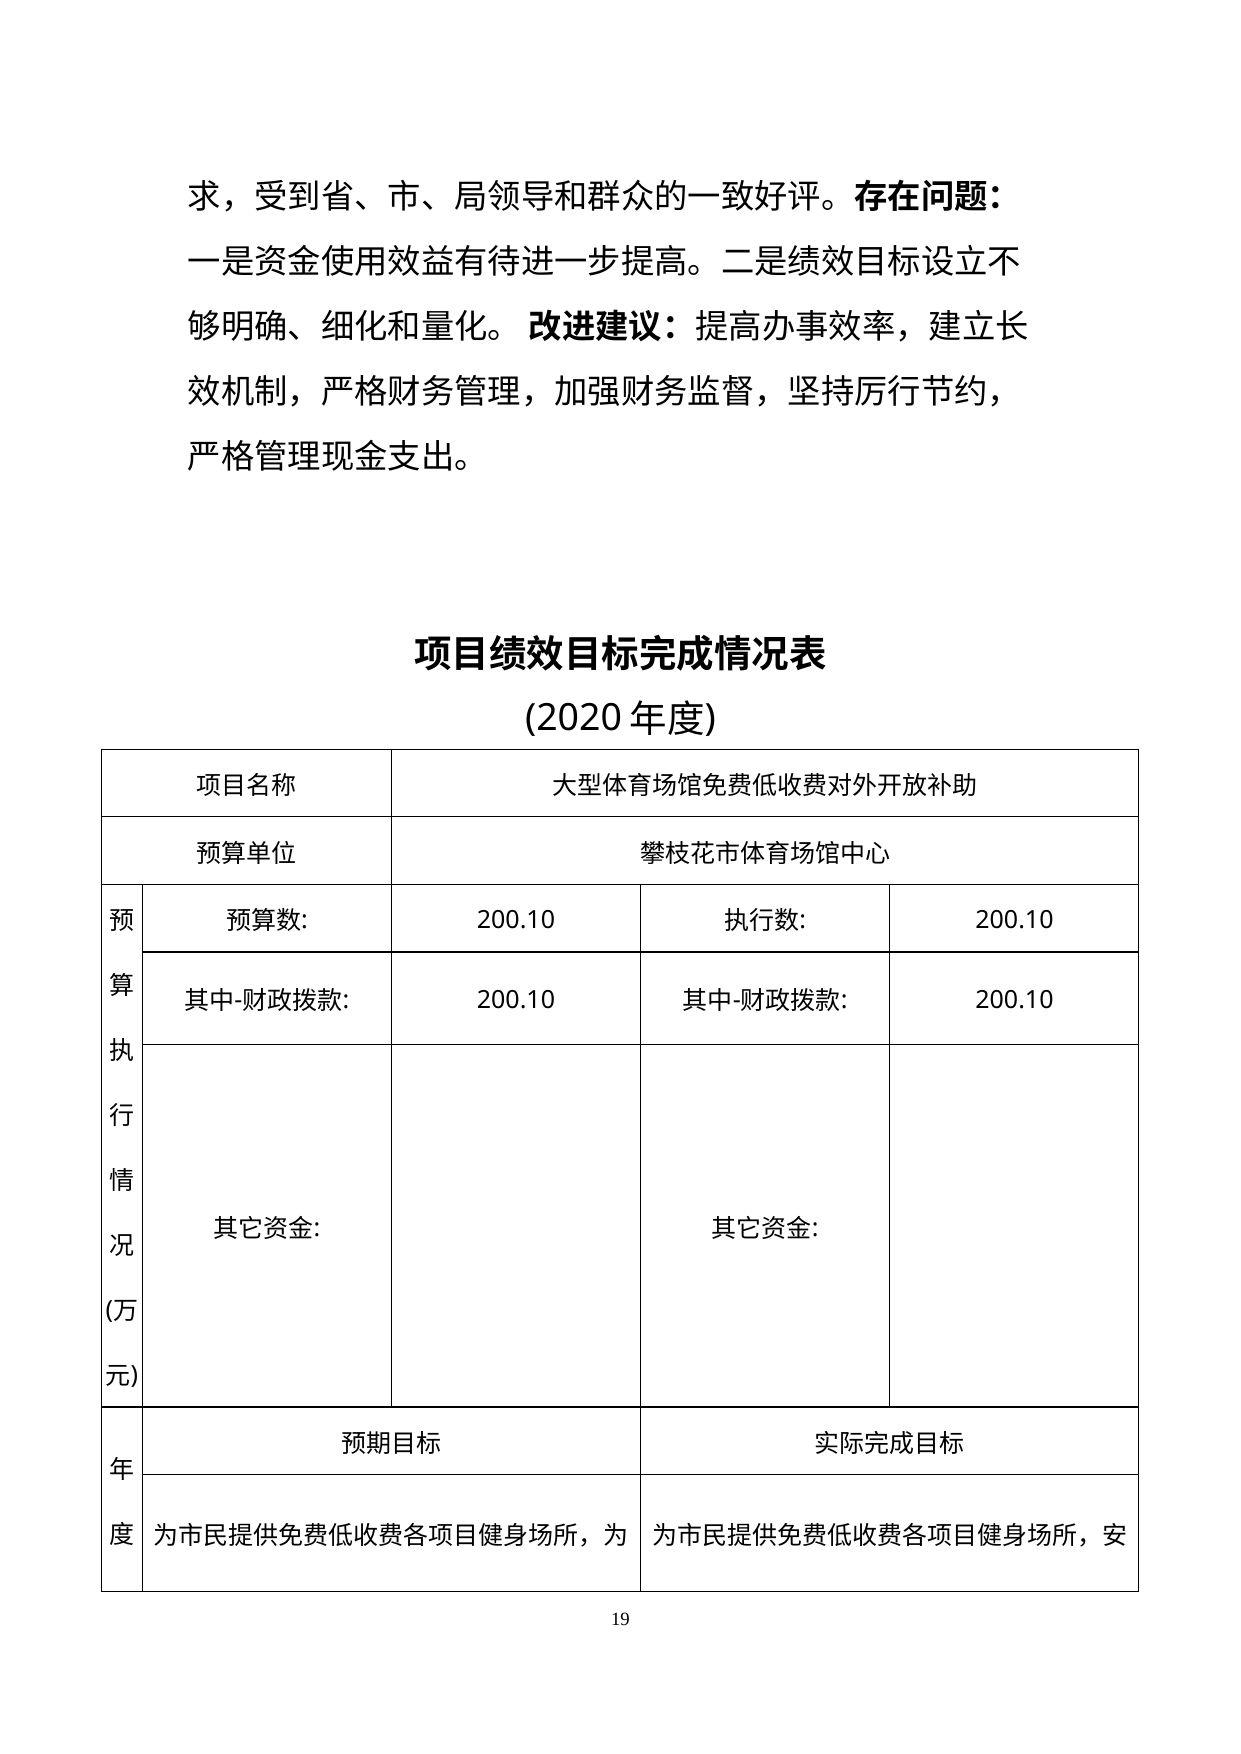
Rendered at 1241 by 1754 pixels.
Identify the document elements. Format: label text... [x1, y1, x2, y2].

table_cell [392, 1045, 640, 1406]
table_cell 200.10 [890, 953, 1138, 1044]
table_cell 其它资金: [143, 1045, 391, 1406]
table_header 项目绩效目标完成情况表 (2020年度) [101, 617, 1139, 748]
table_cell 200.10 [392, 885, 640, 951]
table_cell 预算执行情况(万元) [102, 885, 142, 1406]
table_cell 200.10 [890, 885, 1138, 951]
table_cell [143, 1475, 640, 1591]
table_cell [890, 1045, 1138, 1406]
table_cell 预算单位 [102, 817, 391, 884]
table_cell 其中-财政拨款: [143, 953, 391, 1044]
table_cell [641, 1475, 1138, 1591]
table_cell 年度目标完成情况 [102, 1408, 142, 1591]
table_cell 200.10 [392, 953, 640, 1044]
table_cell 执行数: [641, 885, 889, 951]
table_cell 攀枝花市体育场馆中心 [392, 817, 1138, 884]
table_cell 预期目标 [143, 1408, 640, 1474]
table_cell 预算数: [143, 885, 391, 951]
table_cell 其中-财政拨款: [641, 953, 889, 1044]
table_cell 其它资金: [641, 1045, 889, 1406]
table_cell 大型体育场馆免费低收费对外开放补助 [392, 750, 1138, 816]
table_cell 实际完成目标 [641, 1408, 1138, 1474]
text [187, 162, 1053, 487]
table_cell 项目名称 [102, 750, 391, 816]
